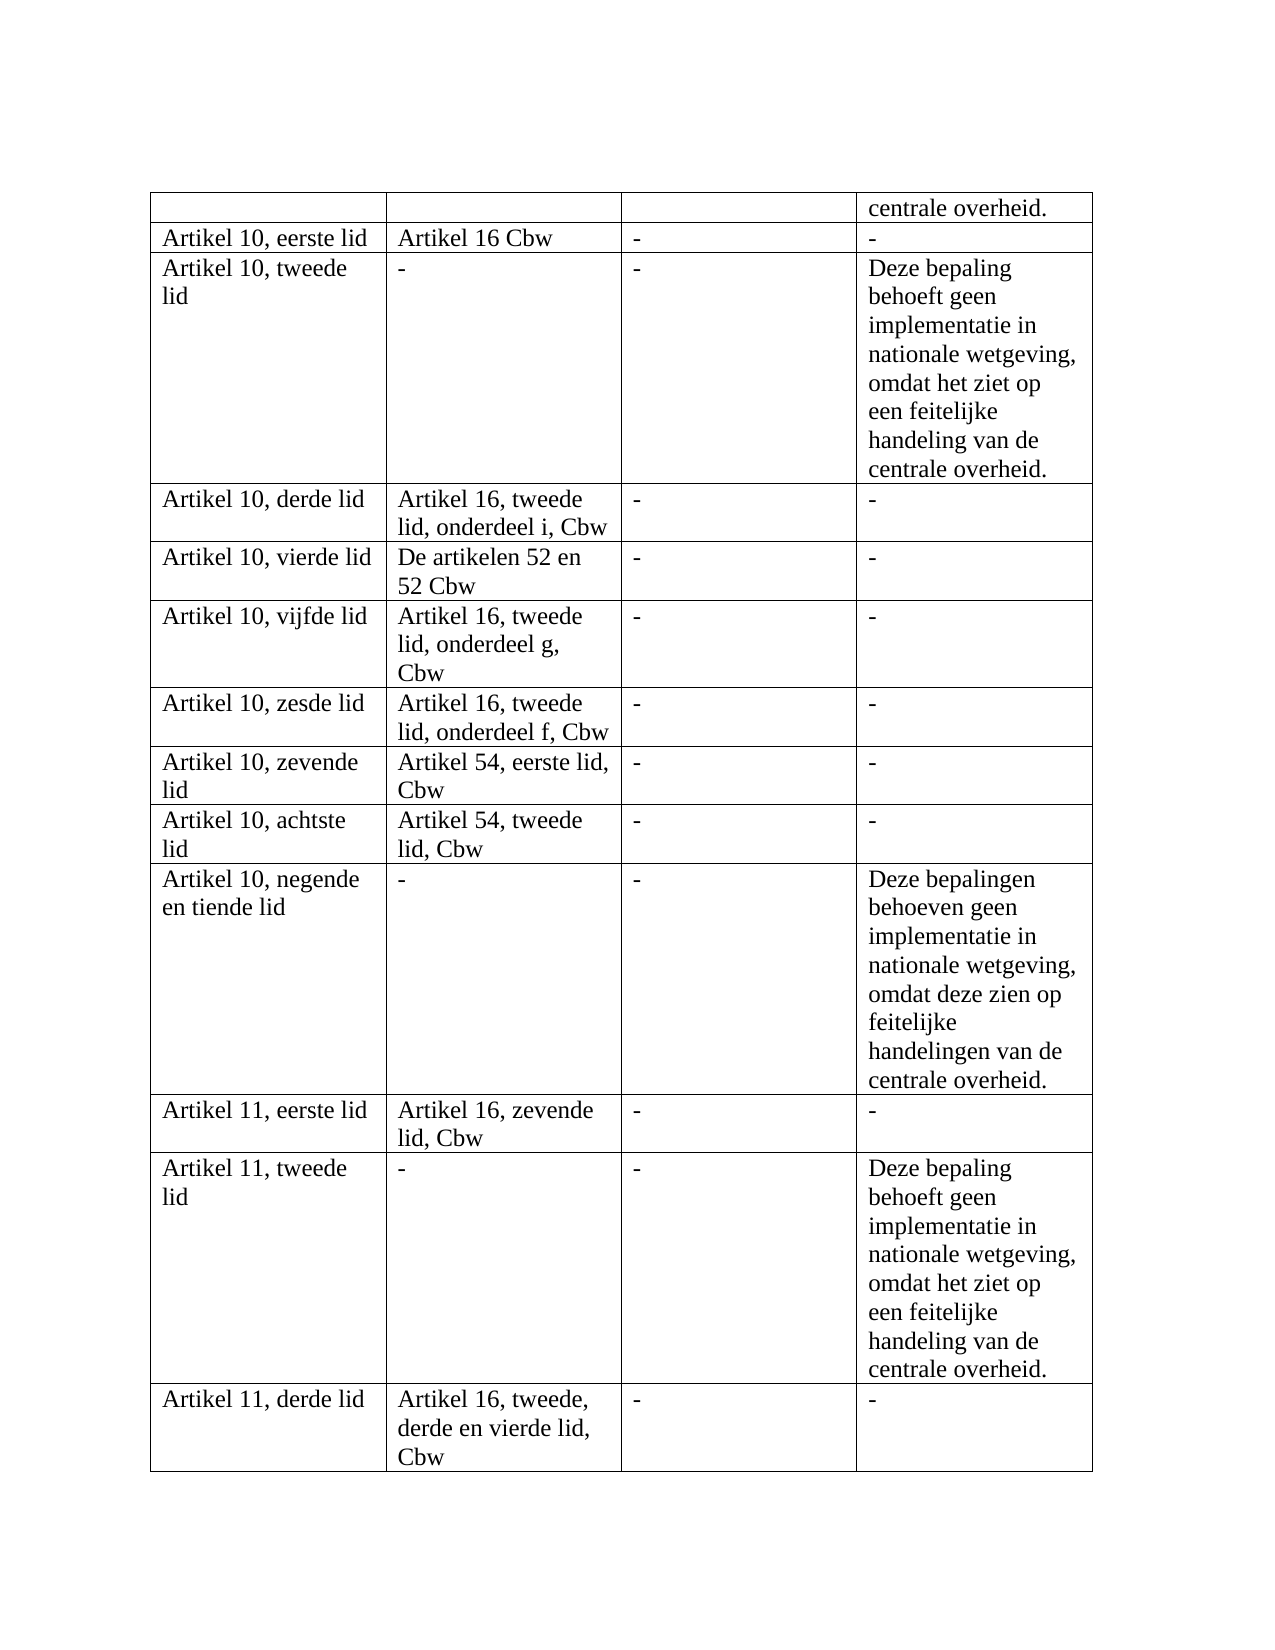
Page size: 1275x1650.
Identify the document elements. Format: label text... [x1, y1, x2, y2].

table_cell - [622, 484, 856, 541]
table_cell - [387, 253, 621, 483]
table_cell Artikel 16, zevende lid, Cbw [387, 1095, 621, 1152]
table_cell - [857, 484, 1092, 541]
table_cell Deze bepaling behoeft geen implementatie in nationale wetgeving, omdat het ziet op een feitelijke handeling van de centrale overheid. [857, 1153, 1092, 1383]
table_cell Artikel 10, derde lid [151, 484, 386, 541]
table_cell Deze bepalingen behoeven geen implementatie in nationale wetgeving, omdat deze zien op feitelijke handelingen van de centrale overheid. [857, 864, 1092, 1094]
table_cell - [622, 193, 856, 222]
table_cell - [622, 223, 856, 252]
table_cell Artikel 54, eerste lid, Cbw [387, 747, 621, 804]
table_cell Artikel 11, derde lid [151, 1384, 386, 1471]
table_cell - [622, 1095, 856, 1152]
table_cell Artikel 10, achtste lid [151, 805, 386, 863]
table_cell - [857, 542, 1092, 600]
table_cell - [857, 805, 1092, 863]
table_cell - [622, 253, 856, 483]
table_cell - [622, 688, 856, 746]
table_cell - [622, 1384, 856, 1471]
table_cell - [857, 747, 1092, 804]
table_cell Artikel 10, zevende lid [151, 747, 386, 804]
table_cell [151, 193, 386, 222]
table_cell Artikel 16, tweede lid, onderdeel g, Cbw [387, 601, 621, 687]
table_cell Artikel 16, tweede lid, onderdeel i, Cbw [387, 484, 621, 541]
table_cell Artikel 10, tweede lid [151, 253, 386, 483]
table_cell - [857, 601, 1092, 687]
table_cell Artikel 54, tweede lid, Cbw [387, 805, 621, 863]
table_cell - [622, 747, 856, 804]
table_cell Artikel 16, tweede lid, onderdeel f, Cbw [387, 688, 621, 746]
table_cell - [387, 1153, 621, 1383]
table_cell - [387, 193, 621, 222]
table_cell Artikel 11, tweede lid [151, 1153, 386, 1383]
table_cell - [622, 601, 856, 687]
table_cell Artikel 16, tweede, derde en vierde lid, Cbw [387, 1384, 621, 1471]
table_cell Artikel 10, vijfde lid [151, 601, 386, 687]
table_cell Artikel 11, eerste lid [151, 1095, 386, 1152]
table_cell De artikelen 52 en 52 Cbw [387, 542, 621, 600]
table_cell Artikel 10, zesde lid [151, 688, 386, 746]
table_cell - [857, 223, 1092, 252]
table_cell - [622, 1153, 856, 1383]
table_cell - [622, 542, 856, 600]
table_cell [857, 193, 1092, 222]
table_cell - [857, 1384, 1092, 1471]
table_cell - [857, 688, 1092, 746]
table_cell Artikel 16 Cbw [387, 223, 621, 252]
table_cell Artikel 10, eerste lid [151, 223, 386, 252]
table_cell - [622, 864, 856, 1094]
table_cell Artikel 10, negende en tiende lid [151, 864, 386, 1094]
table_cell Artikel 10, vierde lid [151, 542, 386, 600]
table_cell - [387, 864, 621, 1094]
table_cell Deze bepaling behoeft geen implementatie in nationale wetgeving, omdat het ziet op een feitelijke handeling van de centrale overheid. [857, 253, 1092, 483]
table_cell - [622, 805, 856, 863]
table_cell - [857, 1095, 1092, 1152]
